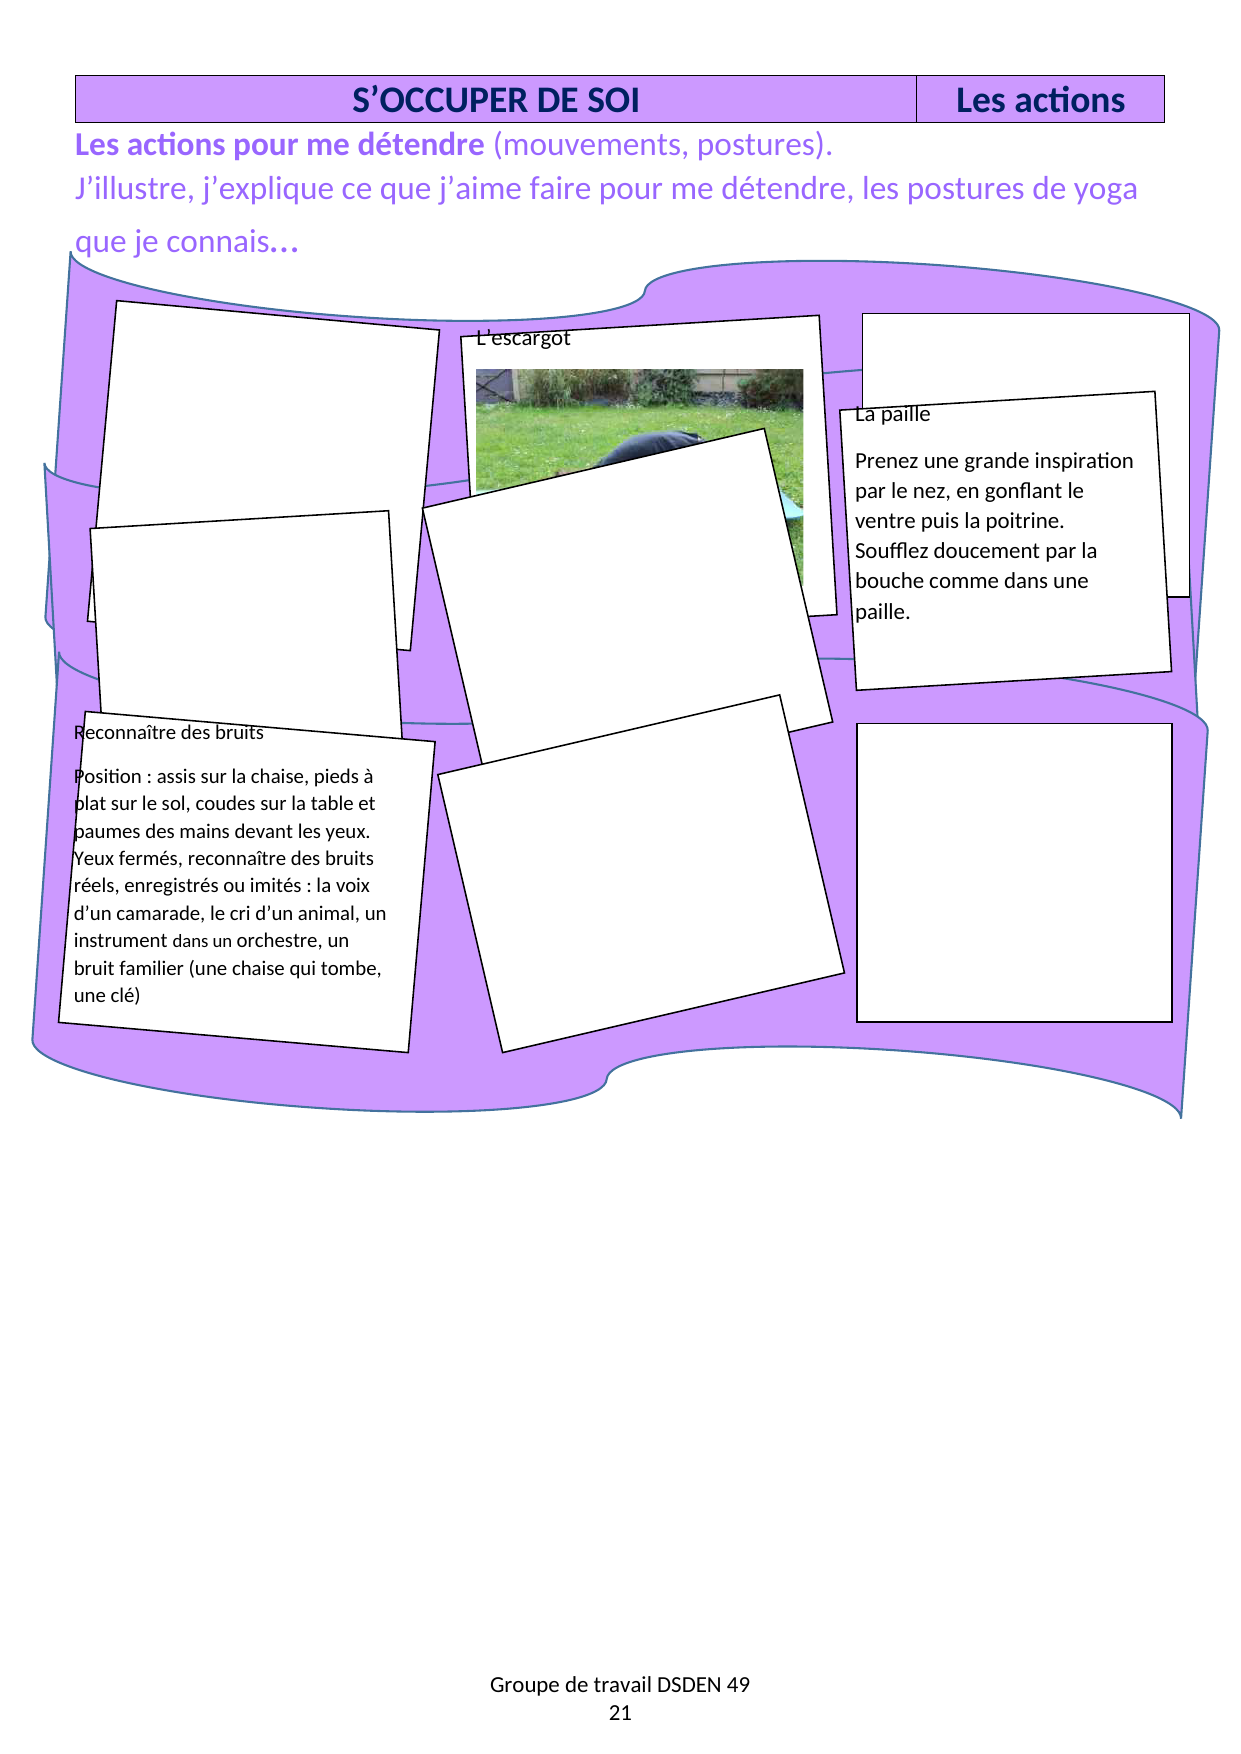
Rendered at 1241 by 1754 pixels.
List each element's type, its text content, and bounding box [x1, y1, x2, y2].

text J’illustre, j’explique ce que j’aime faire pour me détendre, les postures de yoga que je connais… [75, 167, 1165, 262]
table_header S’OCCUPER DE SOI [76, 76, 916, 122]
text Les actions pour me détendre (mouvements, postures). [75, 123, 1165, 164]
table_header Les actions [917, 76, 1164, 122]
